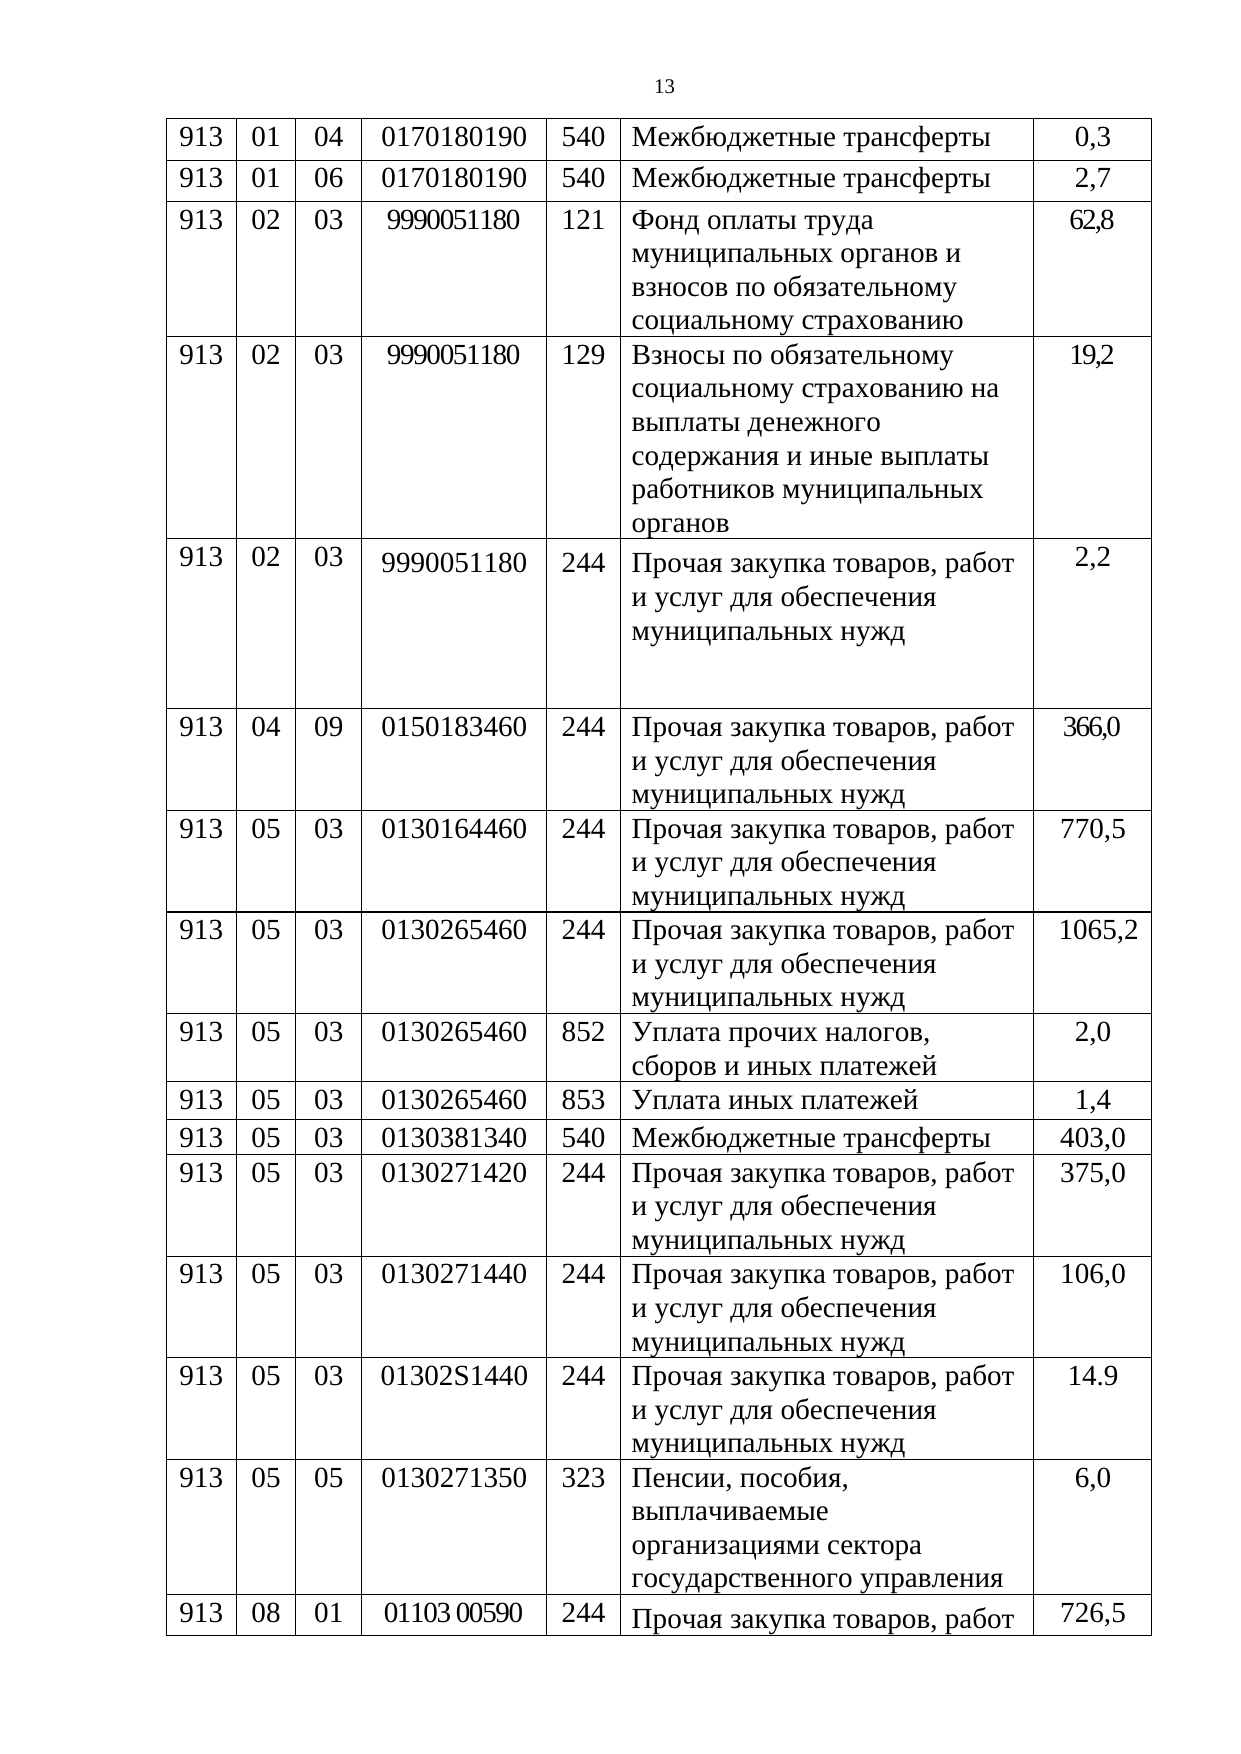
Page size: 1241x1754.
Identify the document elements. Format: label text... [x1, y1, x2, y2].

table_cell 913 [167, 811, 236, 911]
table_cell 323 [547, 1460, 620, 1594]
table_cell 01103 00590 [362, 1595, 546, 1635]
table_cell 0130271420 [362, 1155, 546, 1256]
table_cell 913 [167, 1082, 236, 1119]
table_cell 03 [296, 1014, 361, 1081]
table_cell 05 [237, 1120, 295, 1154]
table_cell 726,5 [1034, 1595, 1151, 1635]
table_cell 913 [167, 119, 236, 159]
table_cell 2,2 [1034, 539, 1151, 708]
table_cell 02 [237, 539, 295, 708]
table_cell 05 [237, 913, 295, 1013]
table_cell 03 [296, 337, 361, 538]
table_cell 05 [237, 811, 295, 911]
table_cell 01 [237, 161, 295, 201]
table_cell Межбюджетные трансферты [621, 1120, 1033, 1154]
table_cell 1,4 [1034, 1082, 1151, 1119]
table_cell 540 [547, 161, 620, 201]
table_cell 913 [167, 913, 236, 1013]
table_cell 0150183460 [362, 709, 546, 810]
table_cell 01 [237, 119, 295, 159]
table_cell Прочая закупка товаров, работ и услуг для обеспечения муниципальных нужд [621, 1257, 1033, 1357]
table_cell 913 [167, 1014, 236, 1081]
table_cell 05 [237, 1155, 295, 1256]
table_cell 03 [296, 202, 361, 336]
table_cell 05 [296, 1460, 361, 1594]
table_cell Уплата прочих налогов, сборов и иных платежей [621, 1014, 1033, 1081]
table_cell 244 [547, 913, 620, 1013]
table_cell 05 [237, 1257, 295, 1357]
table_cell 244 [547, 539, 620, 708]
table_cell 913 [167, 202, 236, 336]
table_cell Прочая закупка товаров, работ и услуг для обеспечения муниципальных нужд [621, 1155, 1033, 1256]
table_cell 0130271350 [362, 1460, 546, 1594]
table_cell 01302S1440 [362, 1358, 546, 1459]
table_cell 08 [237, 1595, 295, 1635]
table_cell 0130265460 [362, 1082, 546, 1119]
table_cell 02 [237, 202, 295, 336]
table_cell 0130271440 [362, 1257, 546, 1357]
table_cell 02 [237, 337, 295, 538]
table_cell 913 [167, 1155, 236, 1256]
table_cell 244 [547, 811, 620, 911]
table_cell 853 [547, 1082, 620, 1119]
table_cell 03 [296, 1257, 361, 1357]
table_cell 913 [167, 709, 236, 810]
table_cell Прочая закупка товаров, работ и услуг для обеспечения муниципальных нужд [621, 1358, 1033, 1459]
table_cell Фонд оплаты труда муниципальных органов и взносов по обязательному социальному страхованию [621, 202, 1033, 336]
table_cell 0130265460 [362, 1014, 546, 1081]
table_cell 05 [237, 1358, 295, 1459]
table_cell 913 [167, 1120, 236, 1154]
table_cell 852 [547, 1014, 620, 1081]
table_cell 0,3 [1034, 119, 1151, 159]
table_cell 913 [167, 1460, 236, 1594]
table_cell 244 [547, 1155, 620, 1256]
table_cell 03 [296, 811, 361, 911]
table_cell 03 [296, 913, 361, 1013]
table_cell Межбюджетные трансферты [621, 161, 1033, 201]
table_cell 913 [167, 337, 236, 538]
table_cell 913 [167, 539, 236, 708]
table_cell 19,2 [1034, 337, 1151, 538]
table_cell 244 [547, 1358, 620, 1459]
table_cell 1065,2 [1034, 913, 1151, 1013]
table_cell 0170180190 [362, 119, 546, 159]
table_cell 05 [237, 1460, 295, 1594]
table_cell 375,0 [1034, 1155, 1151, 1256]
table_cell 244 [547, 709, 620, 810]
table_cell 6,0 [1034, 1460, 1151, 1594]
table_cell Прочая закупка товаров, работ и услуг для обеспечения муниципальных нужд [621, 811, 1033, 911]
table_cell Межбюджетные трансферты [621, 119, 1033, 159]
table_cell 244 [547, 1257, 620, 1357]
table_cell 03 [296, 1120, 361, 1154]
table_cell 2,7 [1034, 161, 1151, 201]
table_cell 03 [296, 1358, 361, 1459]
table_cell 09 [296, 709, 361, 810]
table_cell 540 [547, 119, 620, 159]
table_cell 121 [547, 202, 620, 336]
table_cell Пенсии, пособия, выплачиваемые организациями сектора государственного управления [621, 1460, 1033, 1594]
table_cell 03 [296, 539, 361, 708]
table_cell 01 [296, 1595, 361, 1635]
table_cell 106,0 [1034, 1257, 1151, 1357]
table_cell 913 [167, 161, 236, 201]
table_cell 129 [547, 337, 620, 538]
table_cell 913 [167, 1257, 236, 1357]
table_cell 04 [296, 119, 361, 159]
table_cell 0170180190 [362, 161, 546, 201]
table_cell 14.9 [1034, 1358, 1151, 1459]
table_cell 0130265460 [362, 913, 546, 1013]
table_cell 2,0 [1034, 1014, 1151, 1081]
table_cell 0130164460 [362, 811, 546, 911]
table_cell 62,8 [1034, 202, 1151, 336]
table_cell 913 [167, 1595, 236, 1635]
table_cell Прочая закупка товаров, работ и услуг для обеспечения муниципальных нужд [621, 709, 1033, 810]
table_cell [621, 1595, 1033, 1635]
table_cell 05 [237, 1082, 295, 1119]
table_cell 03 [296, 1082, 361, 1119]
table_cell Взносы по обязательному социальному страхованию на выплаты денежного содержания и иные выплаты работников муниципальных органов [621, 337, 1033, 538]
table_cell 770,5 [1034, 811, 1151, 911]
table_cell 366,0 [1034, 709, 1151, 810]
table_cell 03 [296, 1155, 361, 1256]
table_cell 06 [296, 161, 361, 201]
table_cell 05 [237, 1014, 295, 1081]
table_cell 9990051180 [362, 202, 546, 336]
table_cell 04 [237, 709, 295, 810]
table_cell Уплата иных платежей [621, 1082, 1033, 1119]
table_cell 244 [547, 1595, 620, 1635]
table_cell Прочая закупка товаров, работ и услуг для обеспечения муниципальных нужд [621, 539, 1033, 708]
table_cell 913 [167, 1358, 236, 1459]
table_cell 9990051180 [362, 337, 546, 538]
table_cell Прочая закупка товаров, работ и услуг для обеспечения муниципальных нужд [621, 913, 1033, 1013]
table_cell 9990051180 [362, 539, 546, 708]
